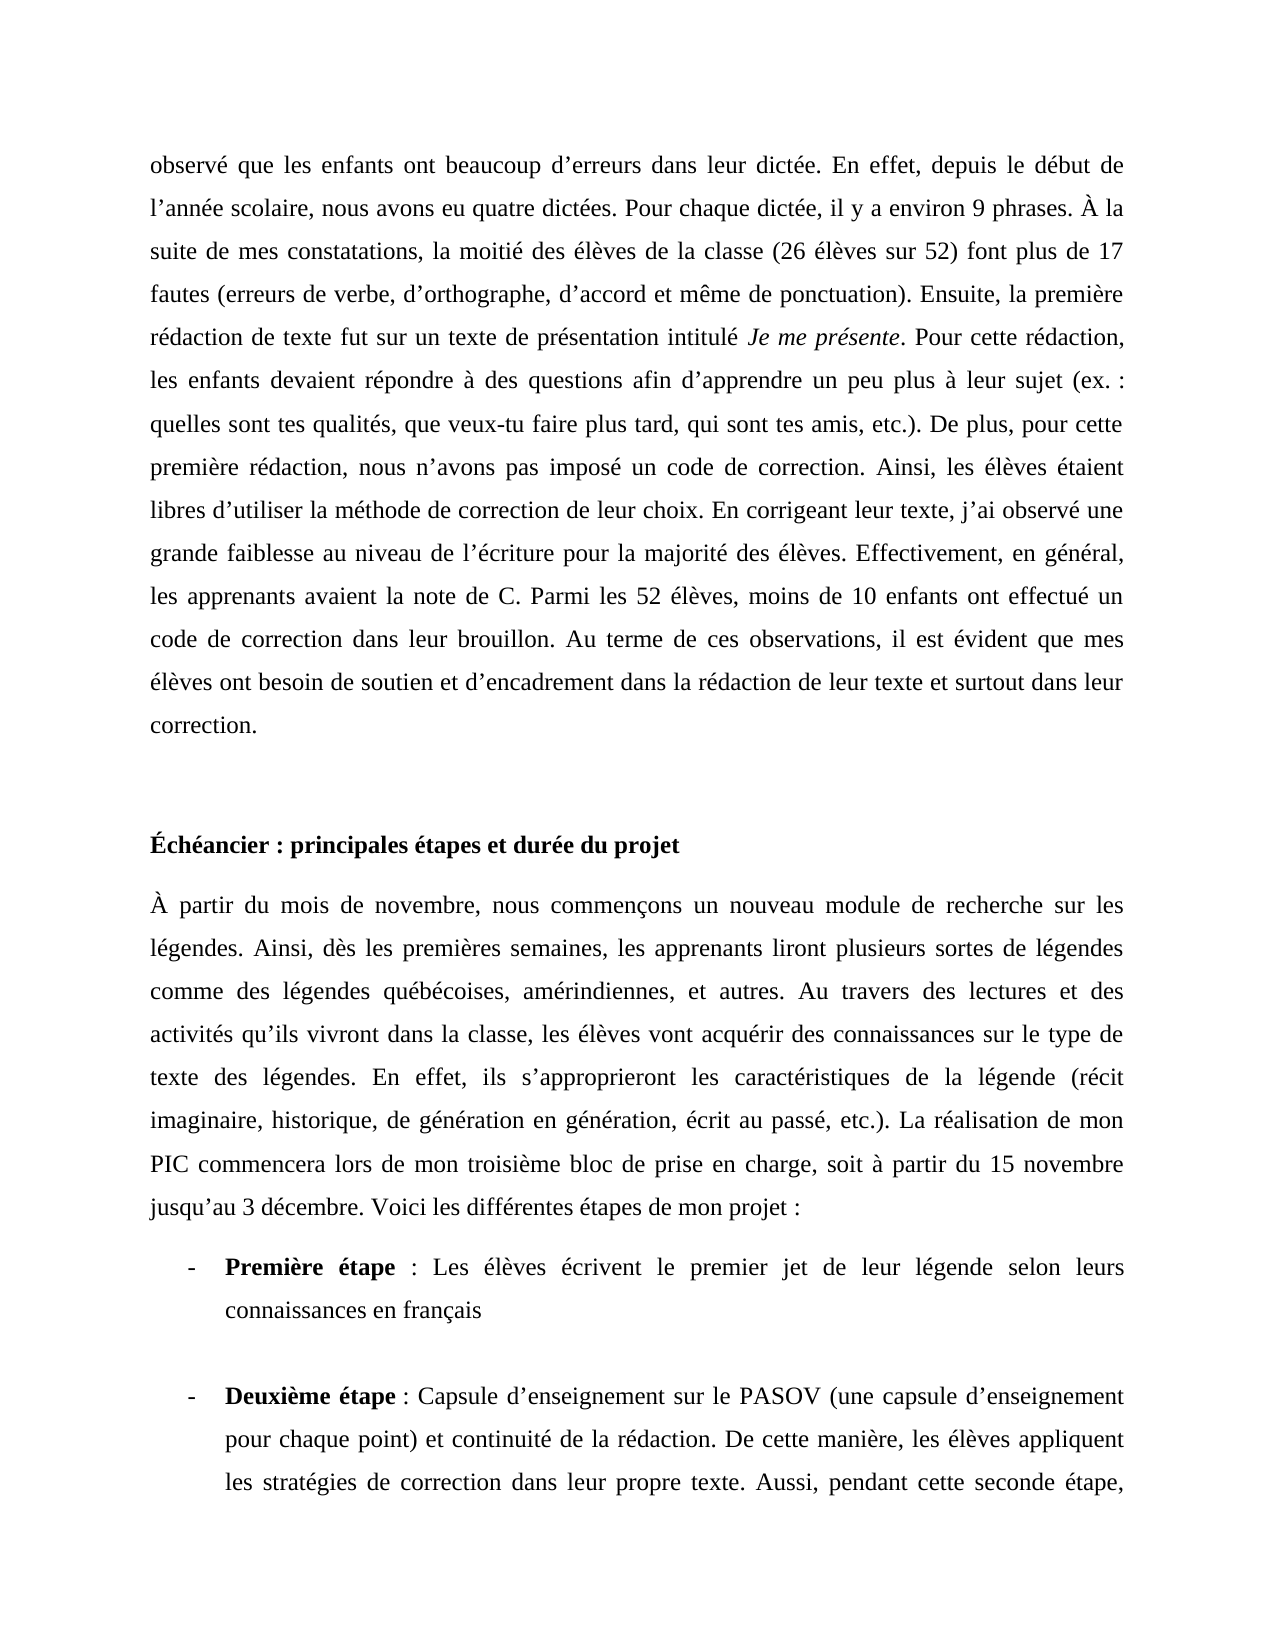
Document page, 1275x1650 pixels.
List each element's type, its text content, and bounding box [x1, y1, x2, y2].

text À partir du mois de novembre, nous commençons un nouveau module de recherche sur les légendes. Ainsi, dès les premières semaines, les apprenants liront plusieurs sortes de légendes comme des légendes québécoises, amérindiennes, et autres. Au travers des lectures et des activités qu’ils vivront dans la classe, les élèves vont acquérir des connaissances sur le type de texte des légendes. En effet, ils s’approprieront les caractéristiques de la légende (récit imaginaire, historique, de génération en génération, écrit au passé, etc.). La réalisation de mon PIC commencera lors de mon troisième bloc de prise en charge, soit à partir du 15 novembre jusqu’au 3 décembre. Voici les différentes étapes de mon projet : [150, 890, 1125, 1221]
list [187, 1381, 1125, 1496]
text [150, 150, 1125, 739]
text Échéancier : principales étapes et durée du projet [150, 830, 1125, 859]
list Première étape : Les élèves écrivent le premier jet de leur légende selon leurs connaissances en français [187, 1252, 1125, 1323]
